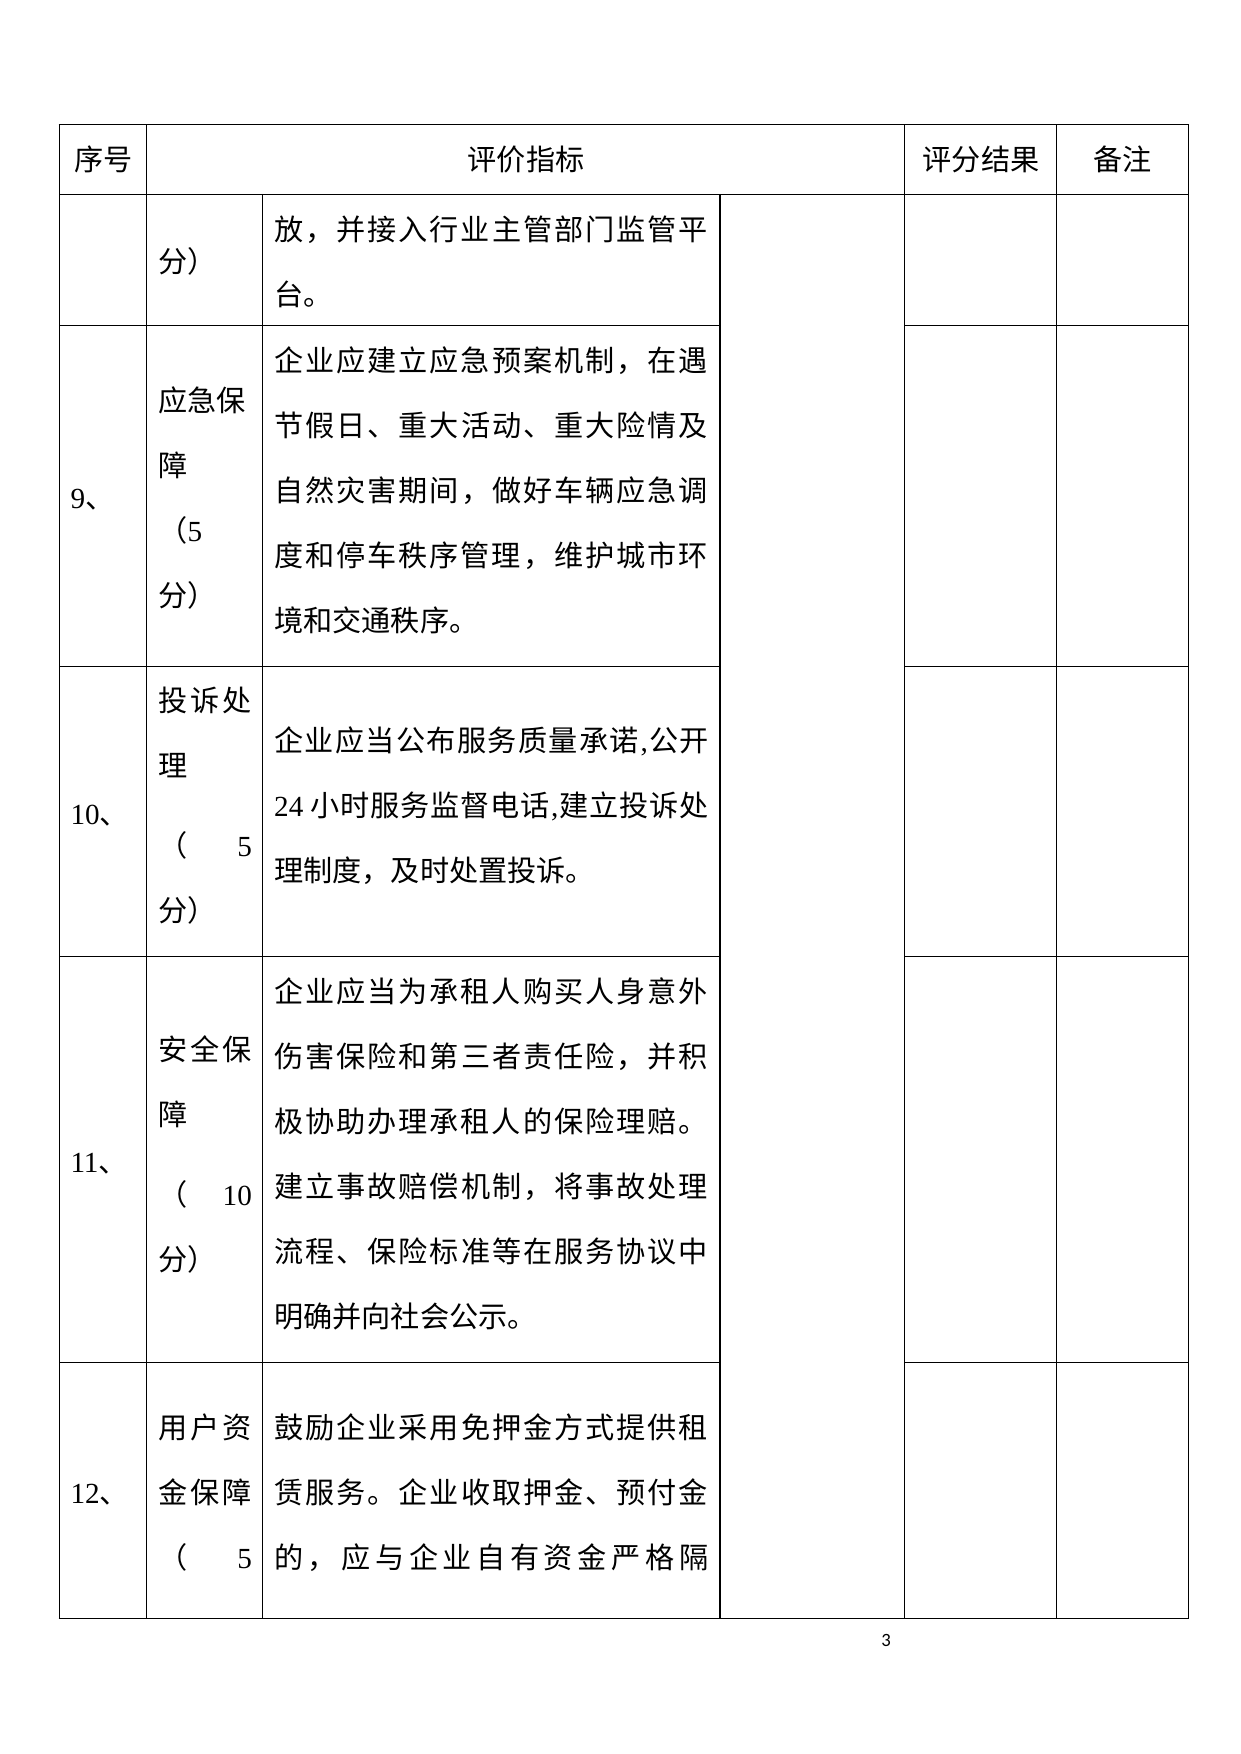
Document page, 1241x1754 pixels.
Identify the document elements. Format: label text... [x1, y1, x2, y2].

table_cell [1057, 667, 1188, 956]
table_cell 安全保障 （10分） [147, 957, 262, 1362]
table_cell [905, 667, 1056, 956]
table_cell [905, 326, 1056, 666]
table_cell [905, 195, 1056, 325]
table_cell 企业应建立应急预案机制，在遇节假日、重大活动、重大险情及自然灾害期间，做好车辆应急调度和停车秩序管理，维护城市环境和交通秩序。 [263, 326, 719, 666]
table_cell 8、 [60, 195, 146, 325]
table_cell [905, 957, 1056, 1362]
table_cell 企业应当公布服务质量承诺,公开24小时服务监督电话,建立投诉处理制度，及时处置投诉。 [263, 667, 719, 956]
table_cell [905, 1363, 1056, 1618]
table_cell 投诉处理 （5分） [147, 667, 262, 956]
table_cell 10、 [60, 667, 146, 956]
table_header 评分结果 [905, 125, 1056, 194]
table_header 评价指标 [147, 125, 904, 194]
table_cell [1057, 326, 1188, 666]
table_cell 12、 [60, 1363, 146, 1618]
table_cell 9、 [60, 326, 146, 666]
table_cell [1057, 1363, 1188, 1618]
table_cell [1057, 957, 1188, 1362]
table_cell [263, 195, 719, 325]
table_cell 11、 [60, 957, 146, 1362]
table_cell 应急保障 （5分） [147, 326, 262, 666]
table_cell 数据共享 （5分） [147, 195, 262, 325]
table_cell [1057, 195, 1188, 325]
table_cell 企业应当为承租人购买人身意外伤害保险和第三者责任险，并积极协助办理承租人的保险理赔。建立事故赔偿机制，将事故处理流程、保险标准等在服务协议中明确并向社会公示。 [263, 957, 719, 1362]
table_cell 用户资金保障（5分） [147, 1363, 262, 1618]
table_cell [263, 1363, 719, 1618]
table_header 备注 [1057, 125, 1188, 194]
table_header 序号 [60, 125, 146, 194]
